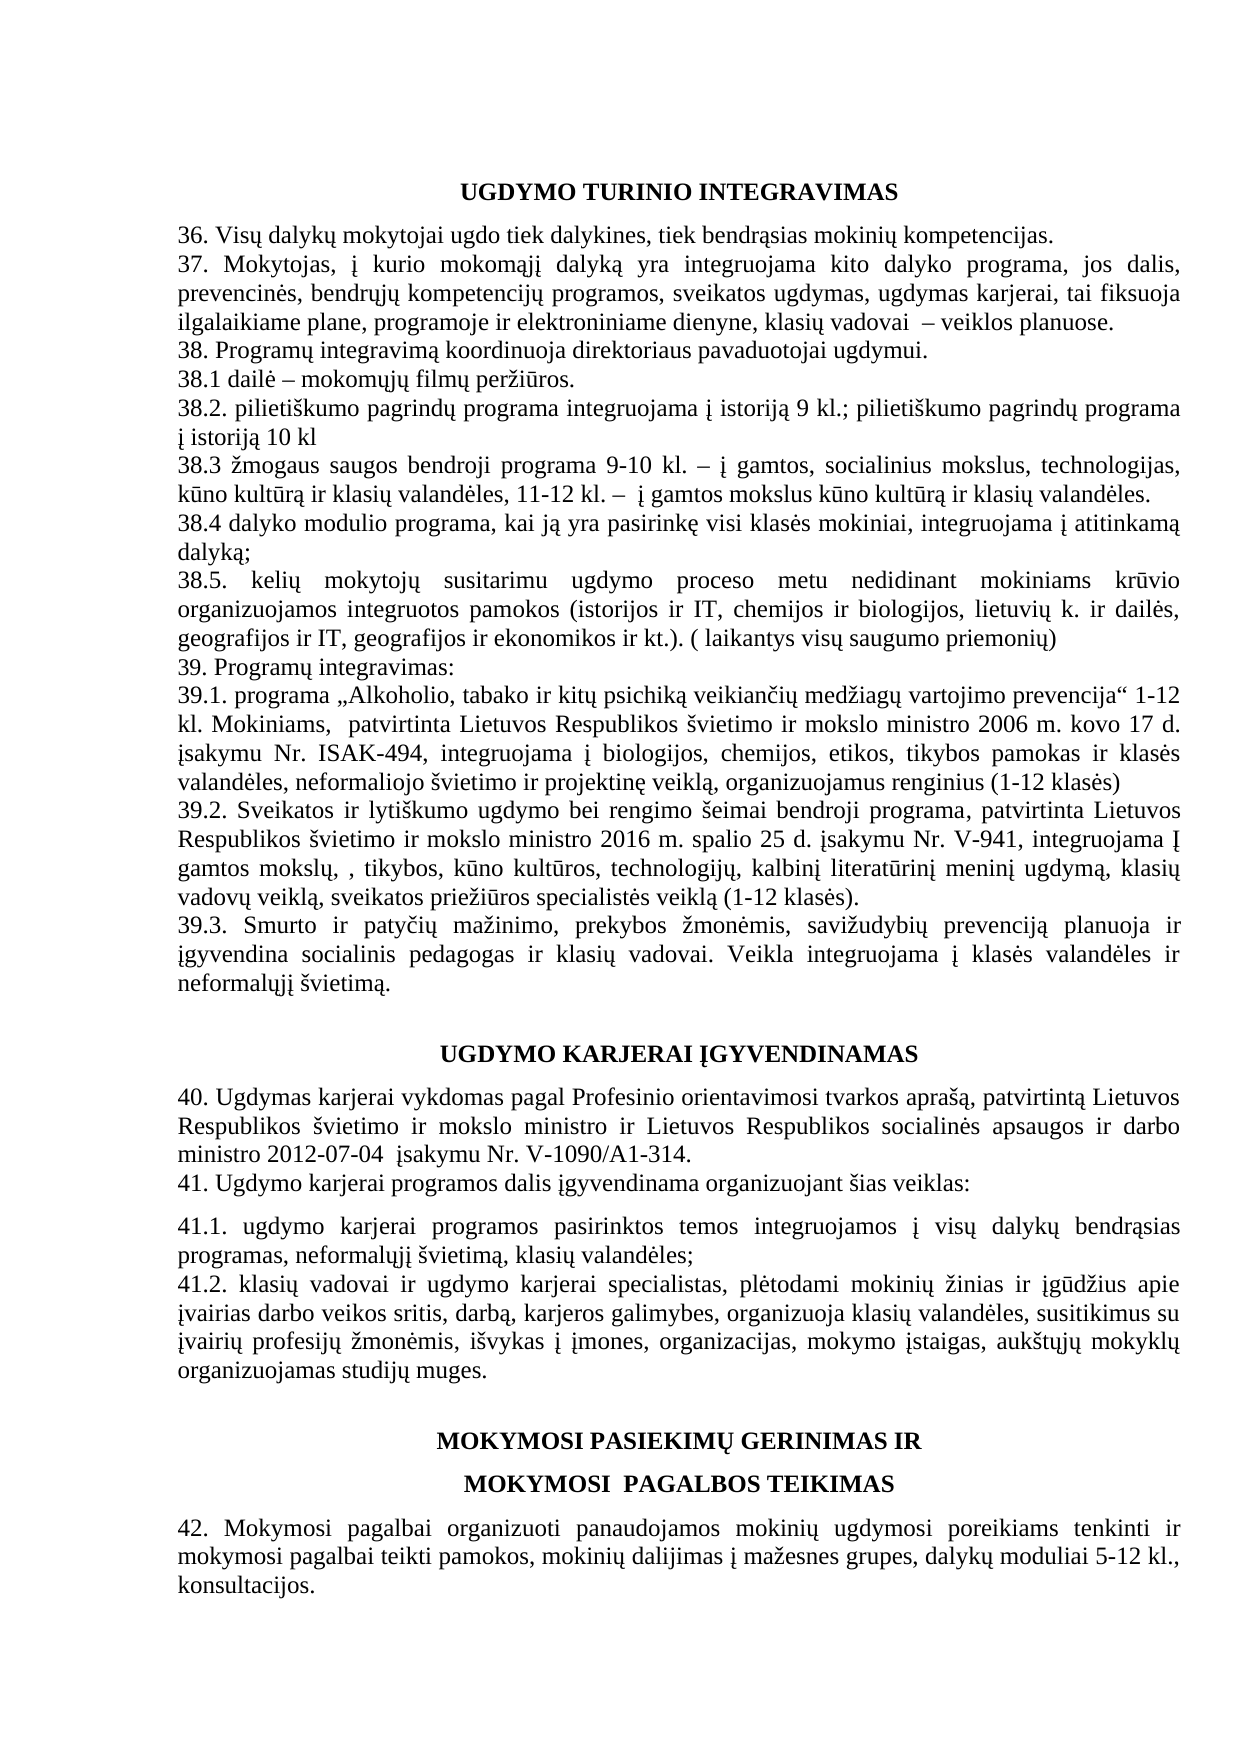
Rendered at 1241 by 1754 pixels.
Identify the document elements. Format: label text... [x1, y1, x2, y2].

text 39.3. Smurto ir patyčių mažinimo, prekybos žmonėmis, savižudybių prevenciją planuoja ir įgyvendina socialinis pedagogas ir klasių vadovai. Veikla integruojama į klasės valandėles ir neformalųjį švietimą. [177, 910, 1181, 997]
text 38.2. pilietiškumo pagrindų programa integruojama į istoriją 9 kl.; pilietiškumo pagrindų programa į istoriją 10 kl [177, 393, 1181, 450]
text 41. Ugdymo karjerai programos dalis įgyvendinama organizuojant šias veiklas: [177, 1168, 1181, 1197]
text 39.1. programa „Alkoholio, tabako ir kitų psichiką veikiančių medžiagų vartojimo prevencija“ 1-12 kl. Mokiniams, patvirtinta Lietuvos Respublikos švietimo ir mokslo ministro . kovo 17 d. įsakymu Nr. ISAK-494, integruojama į biologijos, chemijos, etikos, tikybos pamokas ir klasės valandėles, neformaliojo švietimo ir projektinę veiklą, organizuojamus renginius (1-12 klasės) [177, 680, 1181, 795]
text 39. Programų integravimas: [177, 652, 1181, 680]
text 38.5. kelių mokytojų susitarimu ugdymo proceso metu nedidinant mokiniams krūvio organizuojamos integruotos pamokos (istorijos ir IT, chemijos ir biologijos, lietuvių k. ir dailės, geografijos ir IT, geografijos ir ekonomikos ir kt.). ( laikantys visų saugumo priemonių) [177, 565, 1181, 652]
text 38.1 dailė – mokomųjų filmų peržiūros. [177, 364, 1181, 393]
text 38.3 žmogaus saugos bendroji programa 9-10 kl. – į gamtos, socialinius mokslus, technologijas, kūno kultūrą ir klasių valandėles, 11-12 kl. – į gamtos mokslus kūno kultūrą ir klasių valandėles. [177, 450, 1181, 508]
text MOKYMOSI PAGALBOS TEIKIMAS [177, 1469, 1181, 1498]
text 36. Visų dalykų mokytojai ugdo tiek dalykines, tiek bendrąsias mokinių kompetencijas. [177, 220, 1181, 249]
text 42. Mokymosi pagalbai organizuoti panaudojamos mokinių ugdymosi poreikiams tenkinti ir mokymosi pagalbai teikti pamokos, mokinių dalijimas į mažesnes grupes, dalykų moduliai 5-12 kl., konsultacijos. [177, 1513, 1181, 1599]
text UGDYMO KARJERAI ĮGYVENDINAMAS [177, 1039, 1181, 1068]
text 40. Ugdymas karjerai vykdomas pagal Profesinio orientavimosi tvarkos aprašą, patvirtintą Lietuvos Respublikos švietimo ir mokslo ministro ir Lietuvos Respublikos socialinės apsaugos ir darbo ministro 2012-07-04 įsakymu Nr. V-1090/A1-314. [177, 1082, 1181, 1168]
text 38. Programų integravimą koordinuoja direktoriaus pavaduotojai ugdymui. [177, 335, 1181, 364]
text 39.2. Sveikatos ir lytiškumo ugdymo bei rengimo šeimai bendroji programa, patvirtinta Lietuvos Respublikos švietimo ir mokslo ministro . spalio 25 d. įsakymu Nr. V-941, integruojama Į gamtos mokslų, , tikybos, kūno kultūros, technologijų, kalbinį literatūrinį meninį ugdymą, klasių vadovų veiklą, sveikatos priežiūros specialistės veiklą (1-12 klasės). [177, 795, 1181, 910]
text 37. Mokytojas, į kurio mokomąjį dalyką yra integruojama kito dalyko programa, jos dalis, prevencinės, bendrųjų kompetencijų programos, sveikatos ugdymas, ugdymas karjerai, tai fiksuoja ilgalaikiame plane, programoje ir elektroniniame dienyne, klasių vadovai – veiklos planuose. [177, 249, 1181, 335]
text 41.2. klasių vadovai ir ugdymo karjerai specialistas, plėtodami mokinių žinias ir įgūdžius apie įvairias darbo veikos sritis, darbą, karjeros galimybes, organizuoja klasių valandėles, susitikimus su įvairių profesijų žmonėmis, išvykas į įmones, organizacijas, mokymo įstaigas, aukštųjų mokyklų organizuojamas studijų muges. [177, 1269, 1181, 1384]
text 38.4 dalyko modulio programa, kai ją yra pasirinkę visi klasės mokiniai, integruojama į atitinkamą dalyką; [177, 508, 1181, 565]
text UGDYMO TURINIO INTEGRAVIMAS [177, 177, 1181, 206]
text 41.1. ugdymo karjerai programos pasirinktos temos integruojamos į visų dalykų bendrąsias programas, neformalųjį švietimą, klasių valandėles; [177, 1211, 1181, 1269]
text MOKYMOSI PASIEKIMŲ GERINIMAS IR [177, 1426, 1181, 1455]
